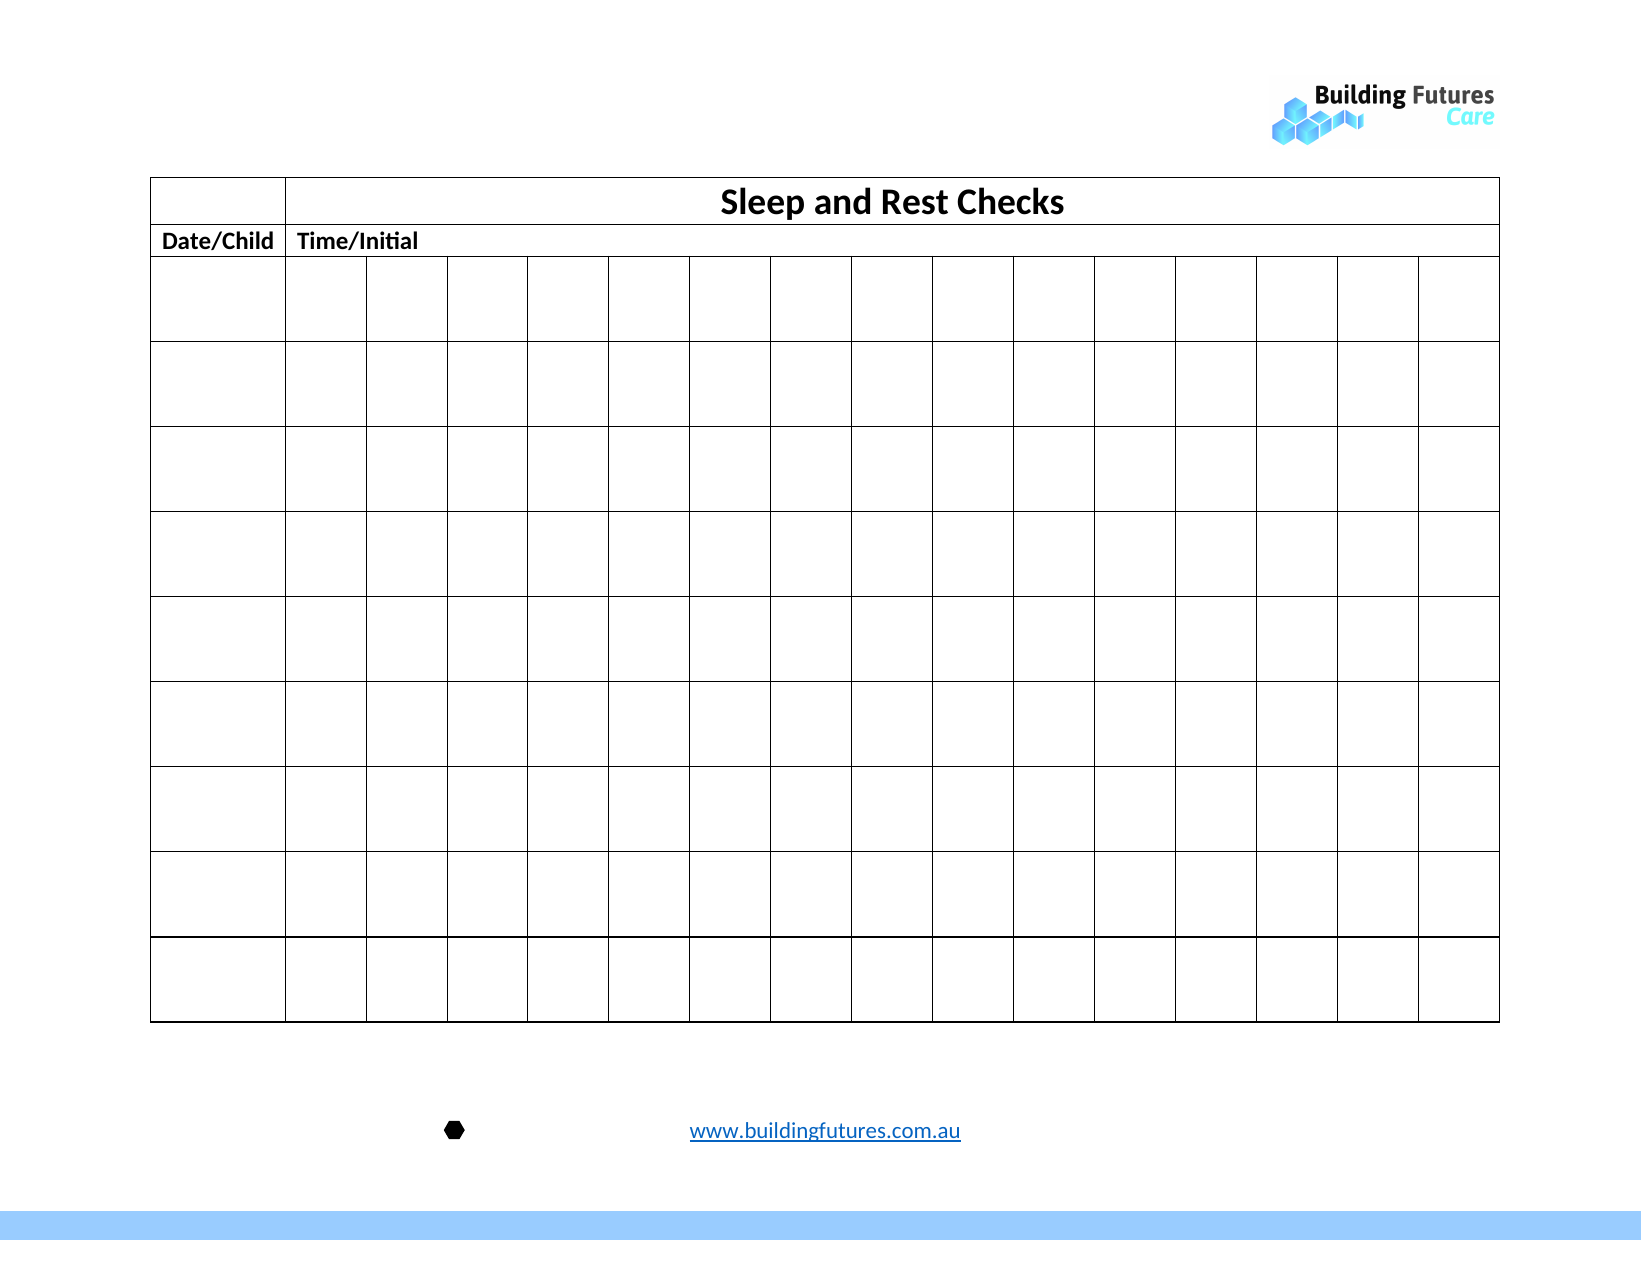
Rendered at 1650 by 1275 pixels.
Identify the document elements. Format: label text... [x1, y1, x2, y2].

table_header [151, 178, 285, 224]
table_cell [1014, 257, 1094, 341]
table_cell [448, 682, 527, 766]
table_cell [286, 342, 366, 426]
table_cell [1014, 512, 1094, 596]
table_cell [367, 257, 447, 341]
table_cell [690, 767, 770, 851]
table_cell [690, 257, 770, 341]
table_cell [1095, 767, 1175, 851]
table_cell [1176, 342, 1256, 426]
table_cell [933, 852, 1013, 936]
table_cell [1257, 257, 1337, 341]
table_cell [771, 682, 851, 766]
table_cell [1257, 597, 1337, 681]
table_cell [933, 257, 1013, 341]
table_cell [448, 427, 527, 511]
table_cell [933, 597, 1013, 681]
table_cell [609, 767, 689, 851]
table_cell [448, 342, 527, 426]
table_cell [367, 938, 447, 1021]
table_cell [609, 852, 689, 936]
table_cell [286, 767, 366, 851]
table_cell [1095, 342, 1175, 426]
table_cell [286, 512, 366, 596]
table_cell [151, 427, 285, 511]
table_cell [1095, 257, 1175, 341]
table_cell [1014, 682, 1094, 766]
table_cell [528, 938, 608, 1021]
table_cell [1338, 767, 1418, 851]
table_cell [933, 938, 1013, 1021]
table_cell [1014, 852, 1094, 936]
table_cell [1095, 512, 1175, 596]
table_cell [1419, 342, 1499, 426]
table_cell [1419, 682, 1499, 766]
table_cell [448, 257, 527, 341]
table_cell [1014, 427, 1094, 511]
table_cell [1095, 852, 1175, 936]
table_cell [1338, 682, 1418, 766]
table_cell [448, 938, 527, 1021]
table_cell [151, 257, 285, 341]
table_cell [933, 682, 1013, 766]
table_cell [1257, 938, 1337, 1021]
table_cell [286, 938, 366, 1021]
table_cell [1257, 682, 1337, 766]
table_cell [1014, 342, 1094, 426]
table_cell [609, 597, 689, 681]
table_cell [367, 342, 447, 426]
table_cell [609, 257, 689, 341]
table_cell [528, 682, 608, 766]
table_cell [367, 512, 447, 596]
table_cell [1176, 852, 1256, 936]
table_cell [852, 342, 932, 426]
table_cell [286, 257, 366, 341]
table_cell [1419, 427, 1499, 511]
table_cell [286, 427, 366, 511]
table_cell [151, 682, 285, 766]
table_cell [1257, 342, 1337, 426]
table_cell [771, 852, 851, 936]
table_cell [151, 938, 285, 1021]
table_cell [852, 512, 932, 596]
picture [1269, 75, 1500, 149]
table_cell [367, 852, 447, 936]
table_cell [690, 512, 770, 596]
table_cell [1419, 257, 1499, 341]
table_cell [933, 512, 1013, 596]
table_header Sleep and Rest Checks [286, 178, 1499, 224]
table_cell [1338, 512, 1418, 596]
table_cell [609, 427, 689, 511]
table_cell [1257, 767, 1337, 851]
table_cell [933, 427, 1013, 511]
table_cell [367, 597, 447, 681]
table_cell [852, 682, 932, 766]
table_cell [528, 597, 608, 681]
table_cell [528, 342, 608, 426]
table_cell Date/Child [151, 225, 285, 256]
table_cell [771, 767, 851, 851]
table_cell Time/Initial [286, 225, 1499, 256]
table_cell [771, 597, 851, 681]
table_cell [1257, 427, 1337, 511]
table_cell [528, 512, 608, 596]
table_cell [367, 767, 447, 851]
table_cell [448, 852, 527, 936]
table_cell [1176, 597, 1256, 681]
table_cell [1095, 597, 1175, 681]
table_cell [609, 512, 689, 596]
table_cell [771, 342, 851, 426]
table_cell [151, 342, 285, 426]
table_cell [528, 852, 608, 936]
table_cell [1176, 257, 1256, 341]
table_cell [1338, 257, 1418, 341]
table_cell [1338, 597, 1418, 681]
table_cell [528, 427, 608, 511]
table_cell [448, 597, 527, 681]
table_cell [528, 257, 608, 341]
table_cell [1095, 682, 1175, 766]
table_cell [852, 427, 932, 511]
table_cell [690, 427, 770, 511]
table_cell [151, 767, 285, 851]
table_cell [151, 512, 285, 596]
table_cell [771, 257, 851, 341]
table_cell [1338, 342, 1418, 426]
table_cell [448, 512, 527, 596]
table_cell [1176, 767, 1256, 851]
table_cell [1419, 767, 1499, 851]
table_cell [1419, 597, 1499, 681]
table_cell [690, 938, 770, 1021]
table_cell [286, 682, 366, 766]
table_cell [151, 852, 285, 936]
table_cell [771, 938, 851, 1021]
table_cell [1419, 852, 1499, 936]
table_cell [852, 767, 932, 851]
table_cell [1257, 852, 1337, 936]
table_cell [690, 852, 770, 936]
table_cell [609, 682, 689, 766]
table_cell [286, 597, 366, 681]
table_cell [690, 682, 770, 766]
table_cell [367, 427, 447, 511]
table_cell [852, 257, 932, 341]
table_cell [1176, 938, 1256, 1021]
table_cell [528, 767, 608, 851]
table_cell [933, 767, 1013, 851]
table_cell [609, 342, 689, 426]
table_cell [852, 938, 932, 1021]
table_cell [1095, 938, 1175, 1021]
table_cell [1176, 512, 1256, 596]
table_cell [1419, 938, 1499, 1021]
table_cell [771, 427, 851, 511]
table_cell [1014, 938, 1094, 1021]
table_cell [367, 682, 447, 766]
table_cell [448, 767, 527, 851]
table_cell [852, 597, 932, 681]
table_cell [286, 852, 366, 936]
table_cell [1257, 512, 1337, 596]
table_cell [852, 852, 932, 936]
table_cell [1419, 512, 1499, 596]
table_cell [1338, 852, 1418, 936]
table_cell [690, 342, 770, 426]
table_cell [1095, 427, 1175, 511]
table_cell [1014, 767, 1094, 851]
table_cell [690, 597, 770, 681]
table_cell [933, 342, 1013, 426]
table_cell [771, 512, 851, 596]
table_cell [609, 938, 689, 1021]
table_cell [1176, 427, 1256, 511]
table_cell [1338, 938, 1418, 1021]
table_cell [1014, 597, 1094, 681]
table_cell [1338, 427, 1418, 511]
table_cell [151, 597, 285, 681]
table_cell [1176, 682, 1256, 766]
